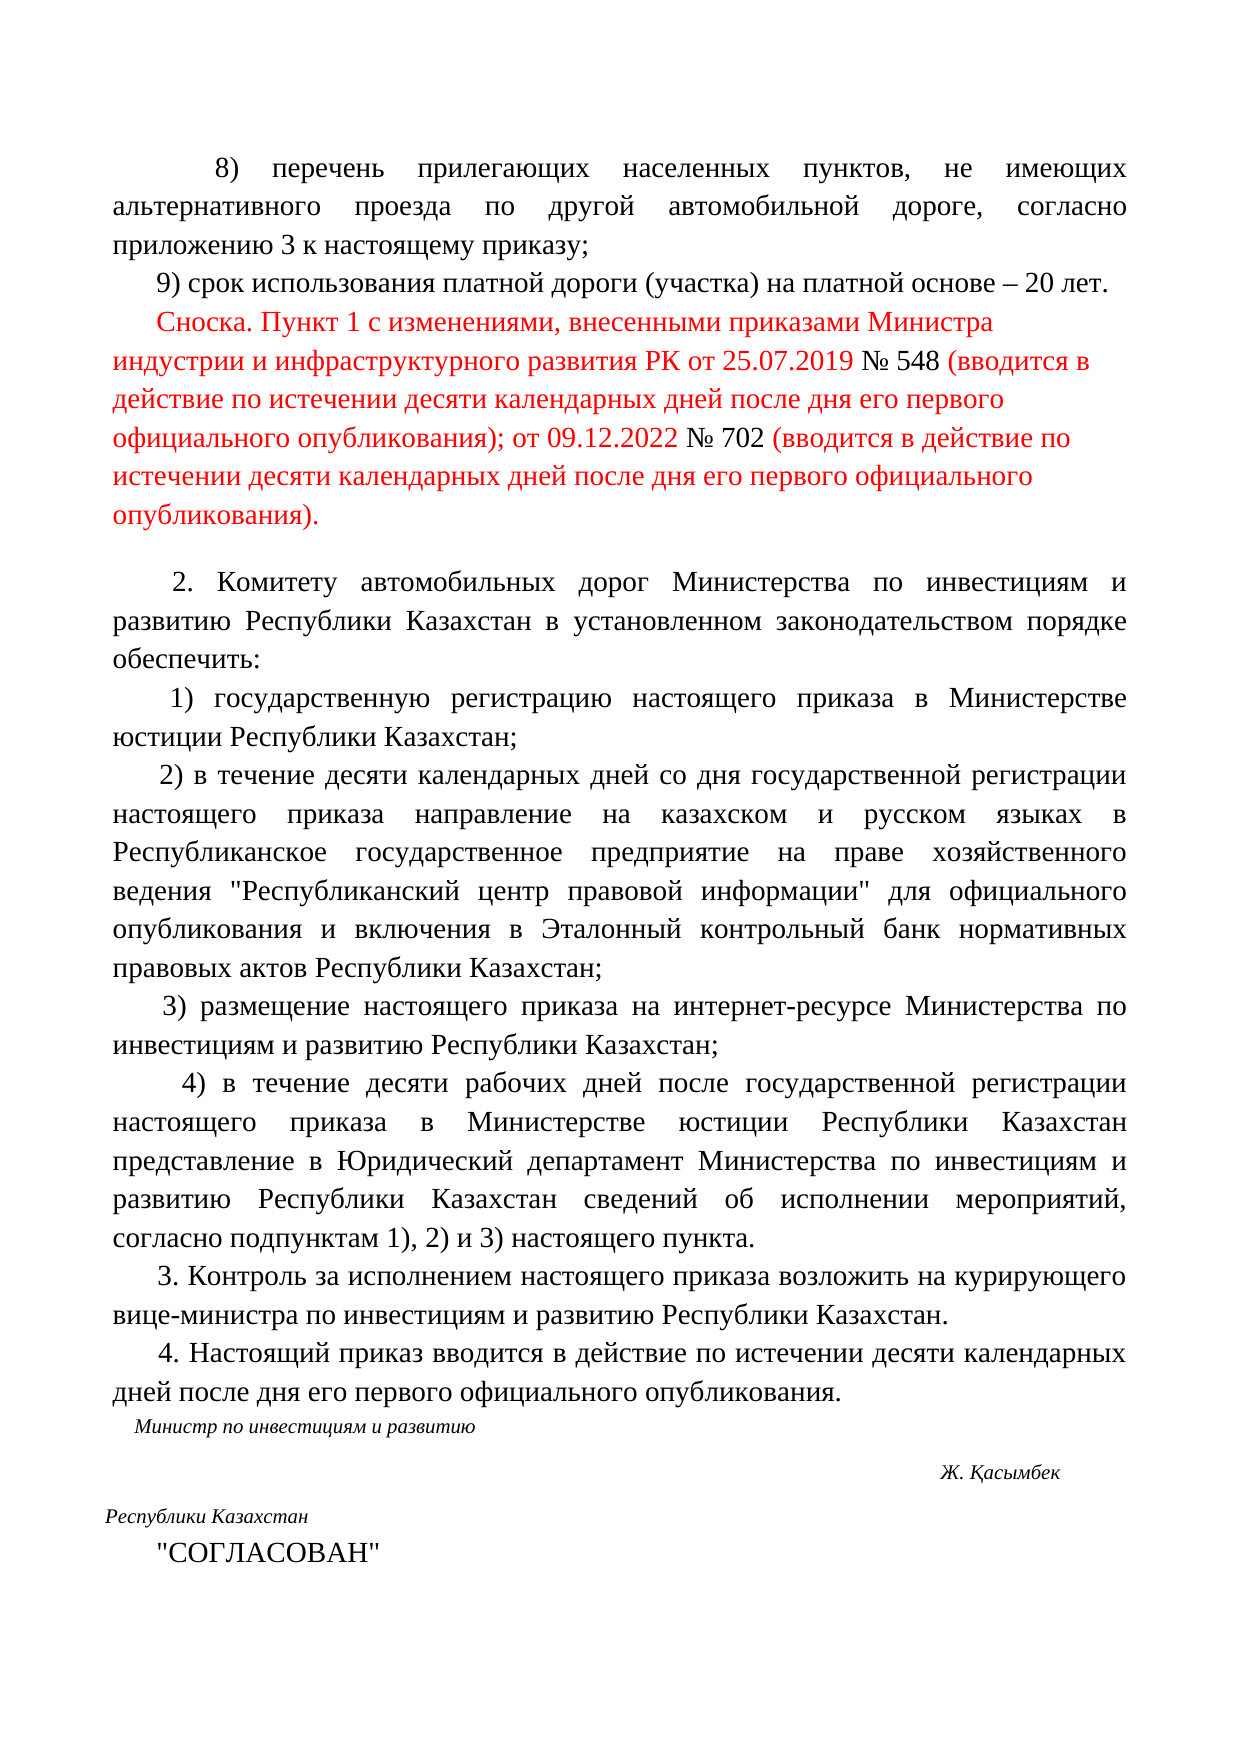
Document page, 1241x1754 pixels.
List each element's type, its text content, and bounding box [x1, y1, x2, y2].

text "СОГЛАСОВАН" [112, 1536, 1128, 1569]
text 3. Контроль за исполнением настоящего приказа возложить на курирующего вице-министра по инвестициям и развитию Республики Казахстан. [112, 1258, 1128, 1330]
text 3) размещение настоящего приказа на интернет-ресурсе Министерства по инвестициям и развитию Республики Казахстан; [112, 988, 1128, 1061]
text 2) в течение десяти календарных дней со дня государственной регистрации настоящего приказа направление на казахском и русском языках в Республиканское государственное предприятие на праве хозяйственного ведения "Республиканский центр правовой информации" для официального опубликования и включения в Эталонный контрольный банк нормативных правовых актов Республики Казахстан; [112, 757, 1128, 983]
text 4. Настоящий приказ вводится в действие по истечении десяти календарных дней после дня его первого официального опубликования. [112, 1335, 1128, 1407]
text 4) в течение десяти рабочих дней после государственной регистрации настоящего приказа в Министерстве юстиции Республики Казахстан представление в Юридический департамент Министерства по инвестициям и развитию Республики Казахстан сведений об исполнении мероприятий, согласно подпунктам 1), 2) и 3) настоящего пункта. [112, 1066, 1128, 1253]
text 9) срок использования платной дороги (участка) на платной основе – 20 лет. [112, 266, 1128, 299]
text 1) государственную регистрацию настоящего приказа в Министерстве юстиции Республики Казахстан; [112, 680, 1128, 752]
text 2. Комитету автомобильных дорог Министерства по инвестициям и развитию Республики Казахстан в установленном законодательством порядке обеспечить: [112, 564, 1128, 675]
table_header Ж. Қасымбек [939, 1413, 1240, 1536]
table_header Министр по инвестициям и развитию Республики Казахстан [101, 1413, 939, 1536]
text Сноска. Пункт 1 с изменениями, внесенными приказами Министра индустрии и инфраструктурного развития РК от 25.07.2019 № 548 (вводится в действие по истечении десяти календарных дней после дня его первого официального опубликования); от 09.12.2022 № 702 (вводится в действие по истечении десяти календарных дней после дня его первого официального опубликования). [112, 304, 1128, 561]
text 8) перечень прилегающих населенных пунктов, не имеющих альтернативного проезда по другой автомобильной дороге, согласно приложению 3 к настоящему приказу; [112, 150, 1128, 261]
